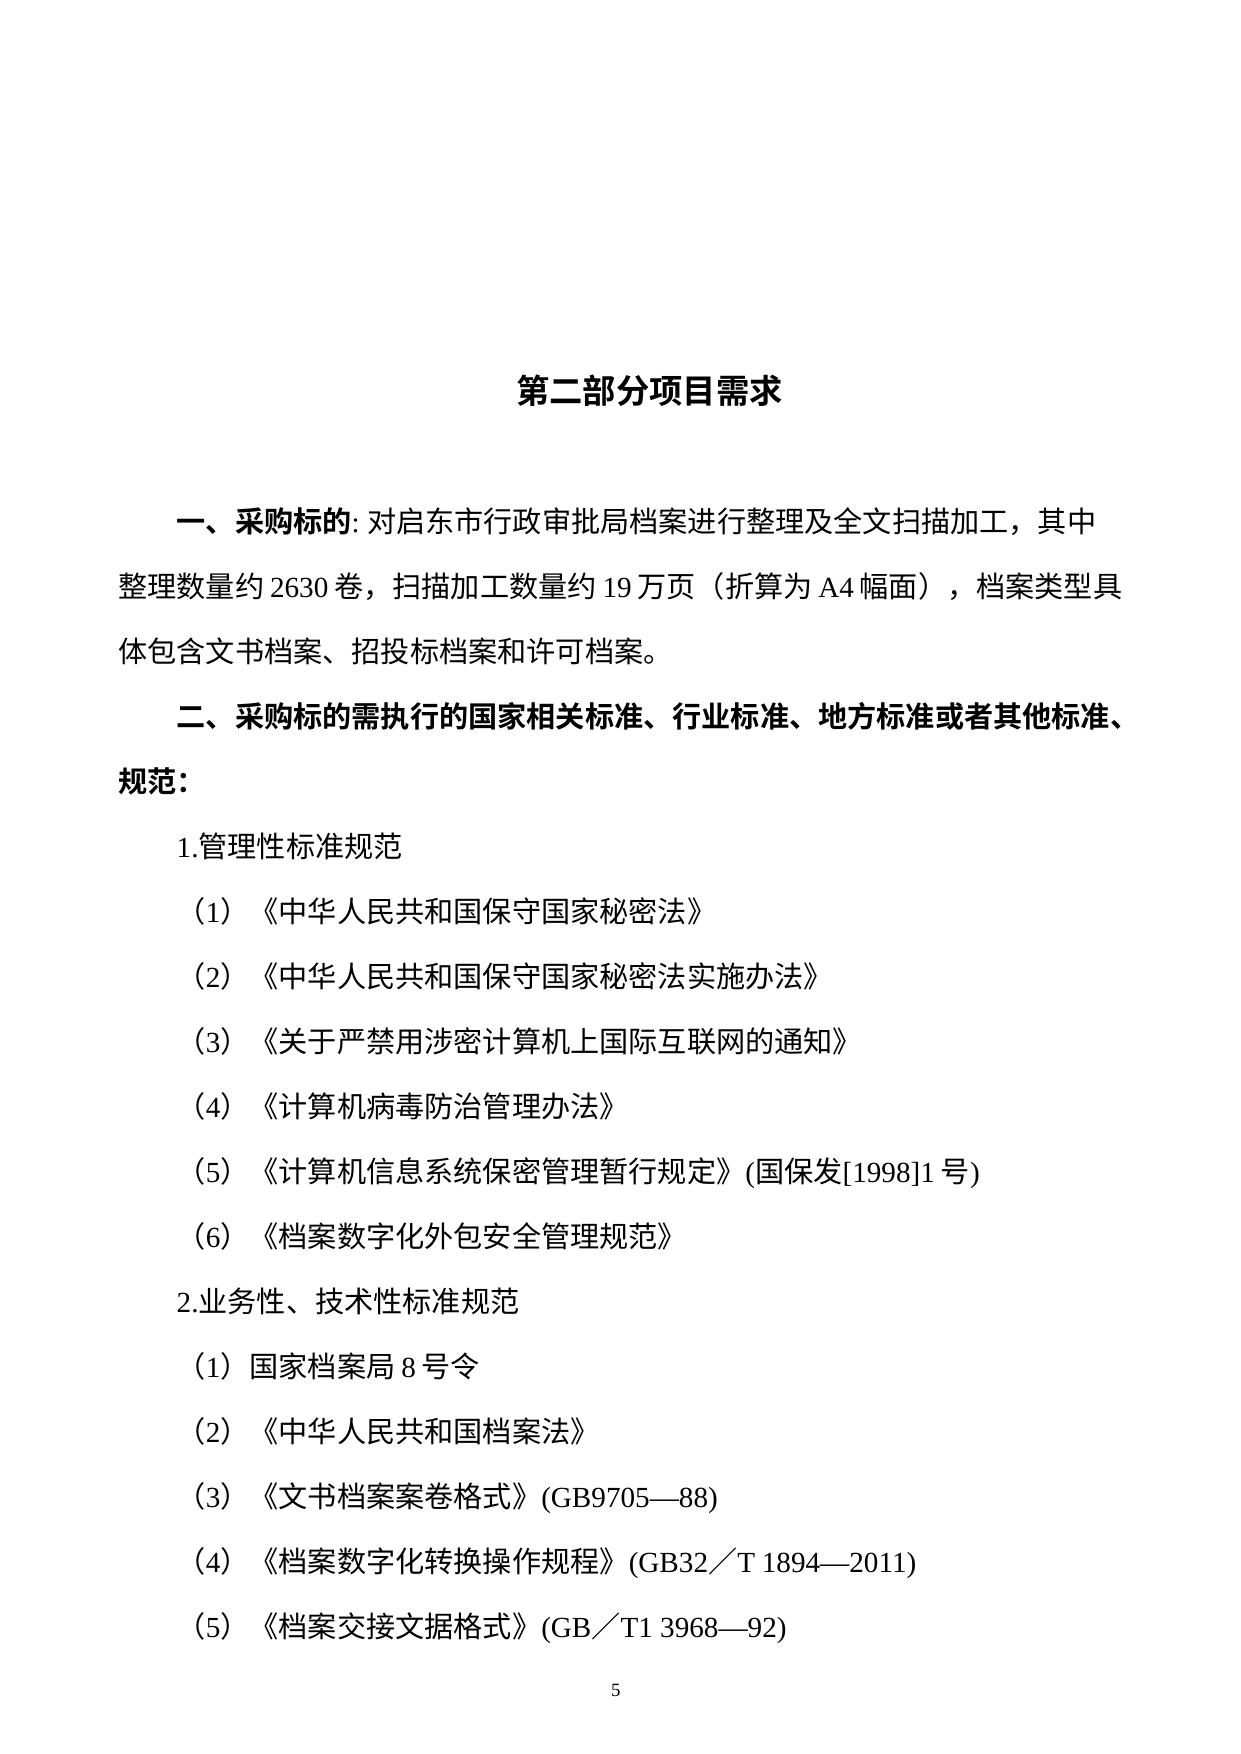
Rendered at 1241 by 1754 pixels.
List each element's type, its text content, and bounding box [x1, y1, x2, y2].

text 第二部分项目需求 [118, 357, 1122, 422]
text 2.业务性、技术性标准规范 [118, 1267, 1122, 1332]
text （5）《计算机信息系统保密管理暂行规定》(国保发[1998]1号) [118, 1137, 1122, 1202]
text （1）《中华人民共和国保守国家秘密法》 [118, 877, 1122, 942]
text （3）《关于严禁用涉密计算机上国际互联网的通知》 [118, 1007, 1122, 1072]
text （3）《文书档案案卷格式》(GB9705—88) [118, 1462, 1122, 1527]
text （2）《中华人民共和国档案法》 [118, 1397, 1122, 1462]
text 一、采购标的: 对启东市行政审批局档案进行整理及全文扫描加工，其中整理数量约2630卷，扫描加工数量约19万页（折算为A4幅面），档案类型具体包含文书档案、招投标档案和许可档案。 [118, 487, 1122, 682]
text （4）《计算机病毒防治管理办法》 [118, 1072, 1122, 1137]
text （5）《档案交接文据格式》(GB／T1 3968—92) [118, 1592, 1122, 1657]
text （2）《中华人民共和国保守国家秘密法实施办法》 [118, 942, 1122, 1007]
text 二、采购标的需执行的国家相关标准、行业标准、地方标准或者其他标准、规范： [118, 682, 1122, 812]
text （1）国家档案局8号令 [118, 1332, 1122, 1397]
text 1.管理性标准规范 [118, 812, 1122, 877]
text （4）《档案数字化转换操作规程》(GB32／T 1894—2011) [118, 1527, 1122, 1592]
text （6）《档案数字化外包安全管理规范》 [118, 1202, 1122, 1267]
